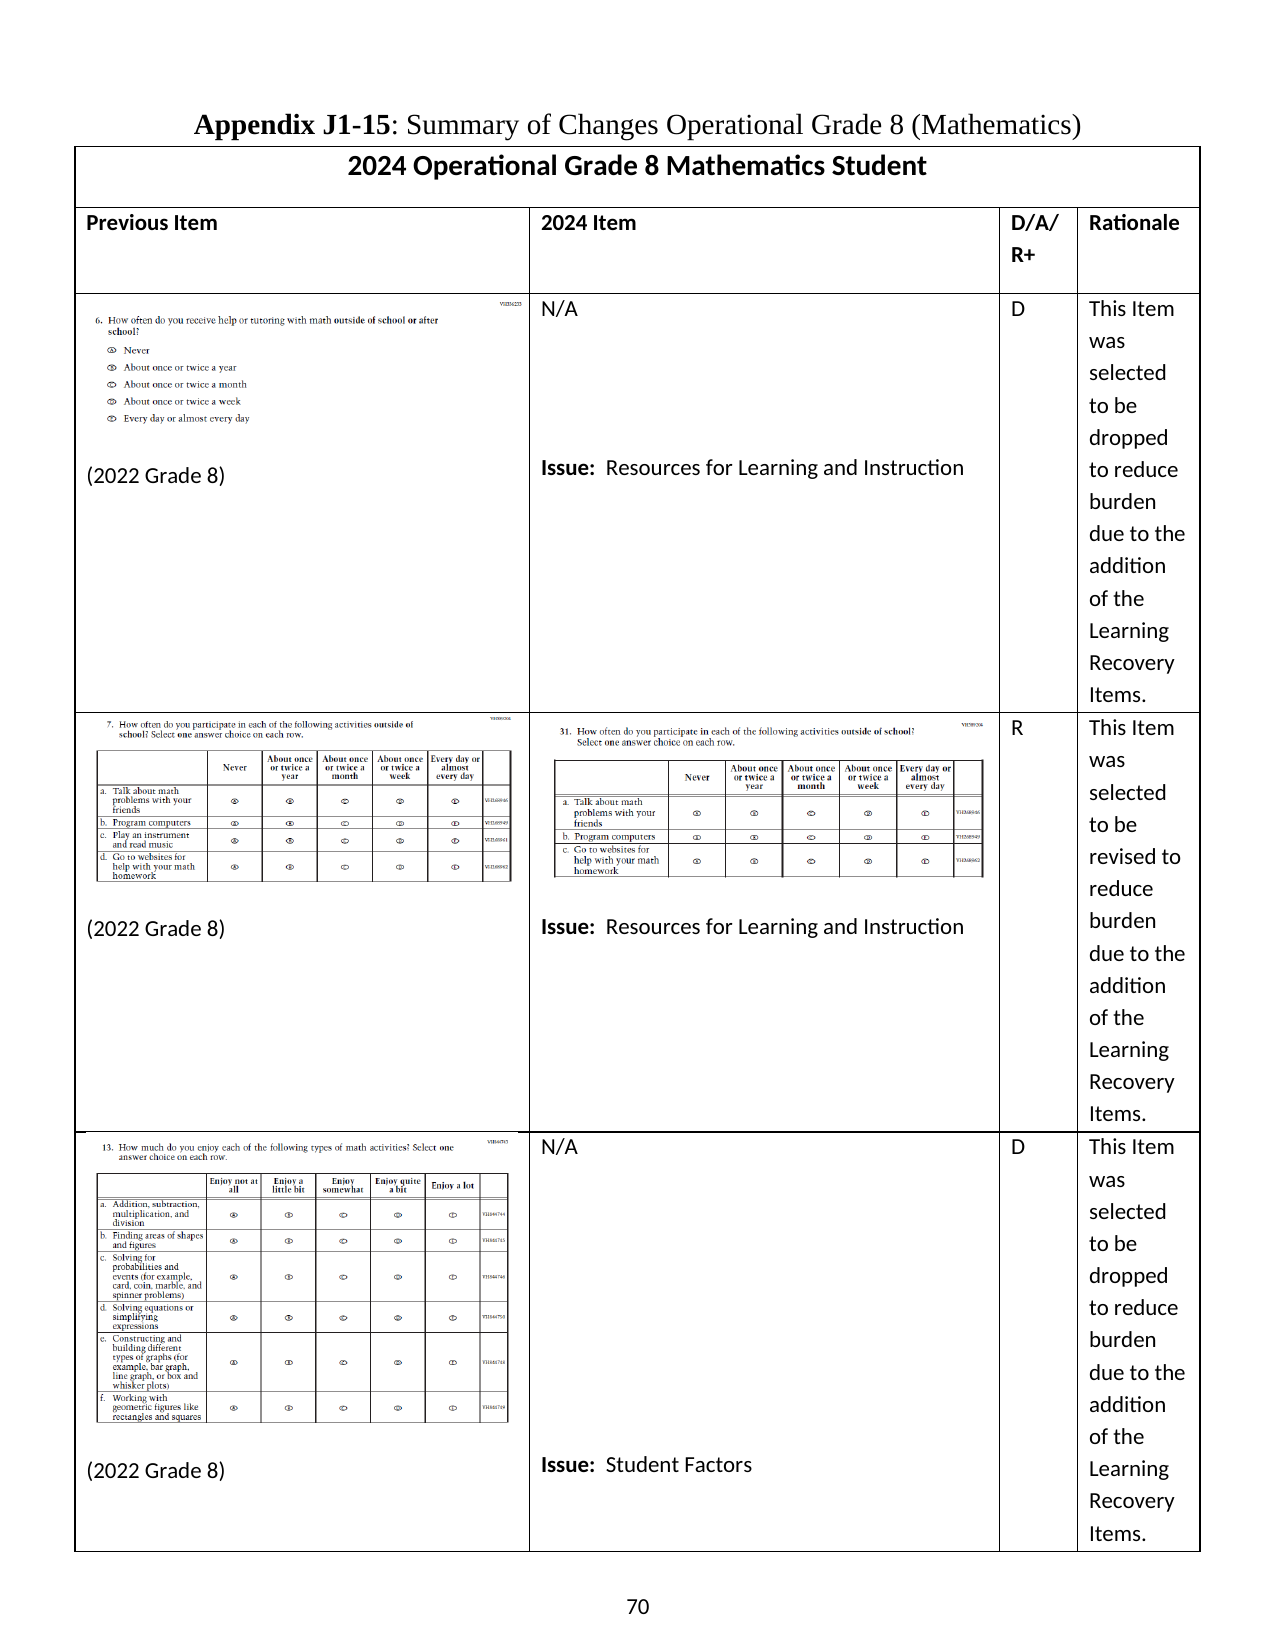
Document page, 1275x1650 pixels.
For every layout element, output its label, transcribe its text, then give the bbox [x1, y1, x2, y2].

picture [86, 713, 522, 890]
table_cell R [1000, 713, 1077, 1131]
subtitle Appendix J1-15: Summary of Changes Operational Grade 8 (Mathematics) [90, 107, 1185, 141]
picture [540, 713, 995, 888]
picture [86, 294, 529, 437]
table_cell D [1000, 294, 1077, 712]
table_cell N/A Issue: Resources for Learning and Instruction [530, 294, 999, 712]
table_cell Rationale [1078, 208, 1199, 293]
table_cell D/A/ R+ [1000, 208, 1077, 293]
table_cell This Item was selected to be dropped to reduce burden due to the addition of the Learning Recovery Items. [1078, 294, 1199, 712]
table_cell 2024 Item [530, 208, 999, 293]
table_header 2024 Operational Grade 8 Mathematics Student [76, 147, 1199, 207]
table_cell Previous Item [76, 208, 529, 293]
table_cell (2022 Grade 8) [76, 294, 529, 712]
table_cell This Item was selected to be revised to reduce burden due to the addition of the Learning Recovery Items. [1078, 713, 1199, 1131]
table_cell N/A Issue: Student Factors [530, 1133, 999, 1551]
table_cell (2022 Grade 8) [76, 1133, 529, 1551]
table_cell Issue: Resources for Learning and Instruction [530, 713, 999, 1131]
table_cell This Item was selected to be dropped to reduce burden due to the addition of the Learning Recovery Items. [1078, 1133, 1199, 1551]
picture [86, 1132, 518, 1432]
table_cell D [1000, 1133, 1077, 1551]
table_cell (2022 Grade 8) [76, 713, 529, 1131]
